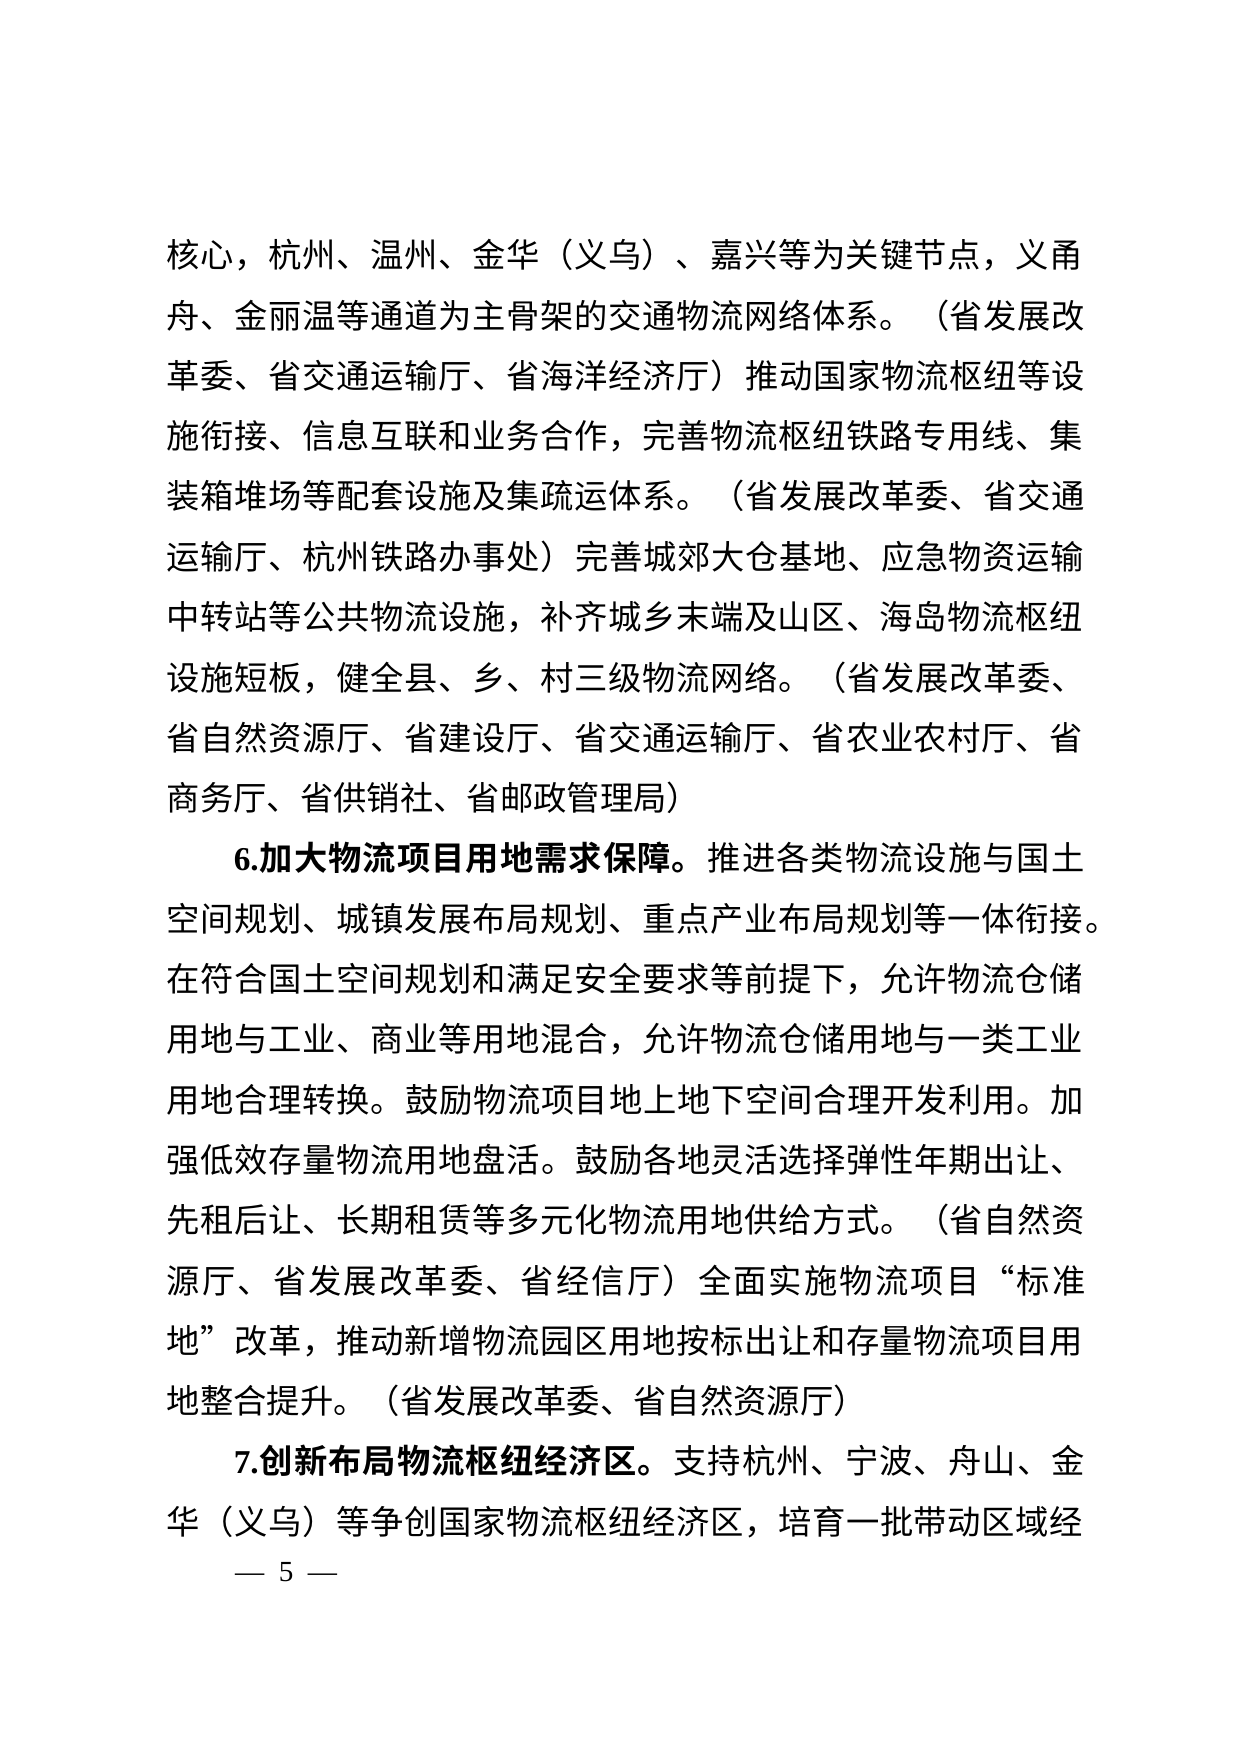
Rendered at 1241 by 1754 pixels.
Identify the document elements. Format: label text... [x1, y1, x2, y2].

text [167, 1426, 1085, 1546]
text 6.加大物流项目用地需求保障。推进各类物流设施与国土空间规划、城镇发展布局规划、重点产业布局规划等一体衔接。在符合国土空间规划和满足安全要求等前提下，允许物流仓储用地与工业、商业等用地混合，允许物流仓储用地与一类工业用地合理转换。鼓励物流项目地上地下空间合理开发利用。加强低效存量物流用地盘活。鼓励各地灵活选择弹性年期出让、先租后让、长期租赁等多元化物流用地供给方式。（省自然资源厅、省发展改革委、省经信厅）全面实施物流项目“标准地”改革，推动新增物流园区用地按标出让和存量物流项目用地整合提升。（省发展改革委、省自然资源厅） [167, 823, 1085, 1426]
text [167, 219, 1085, 823]
